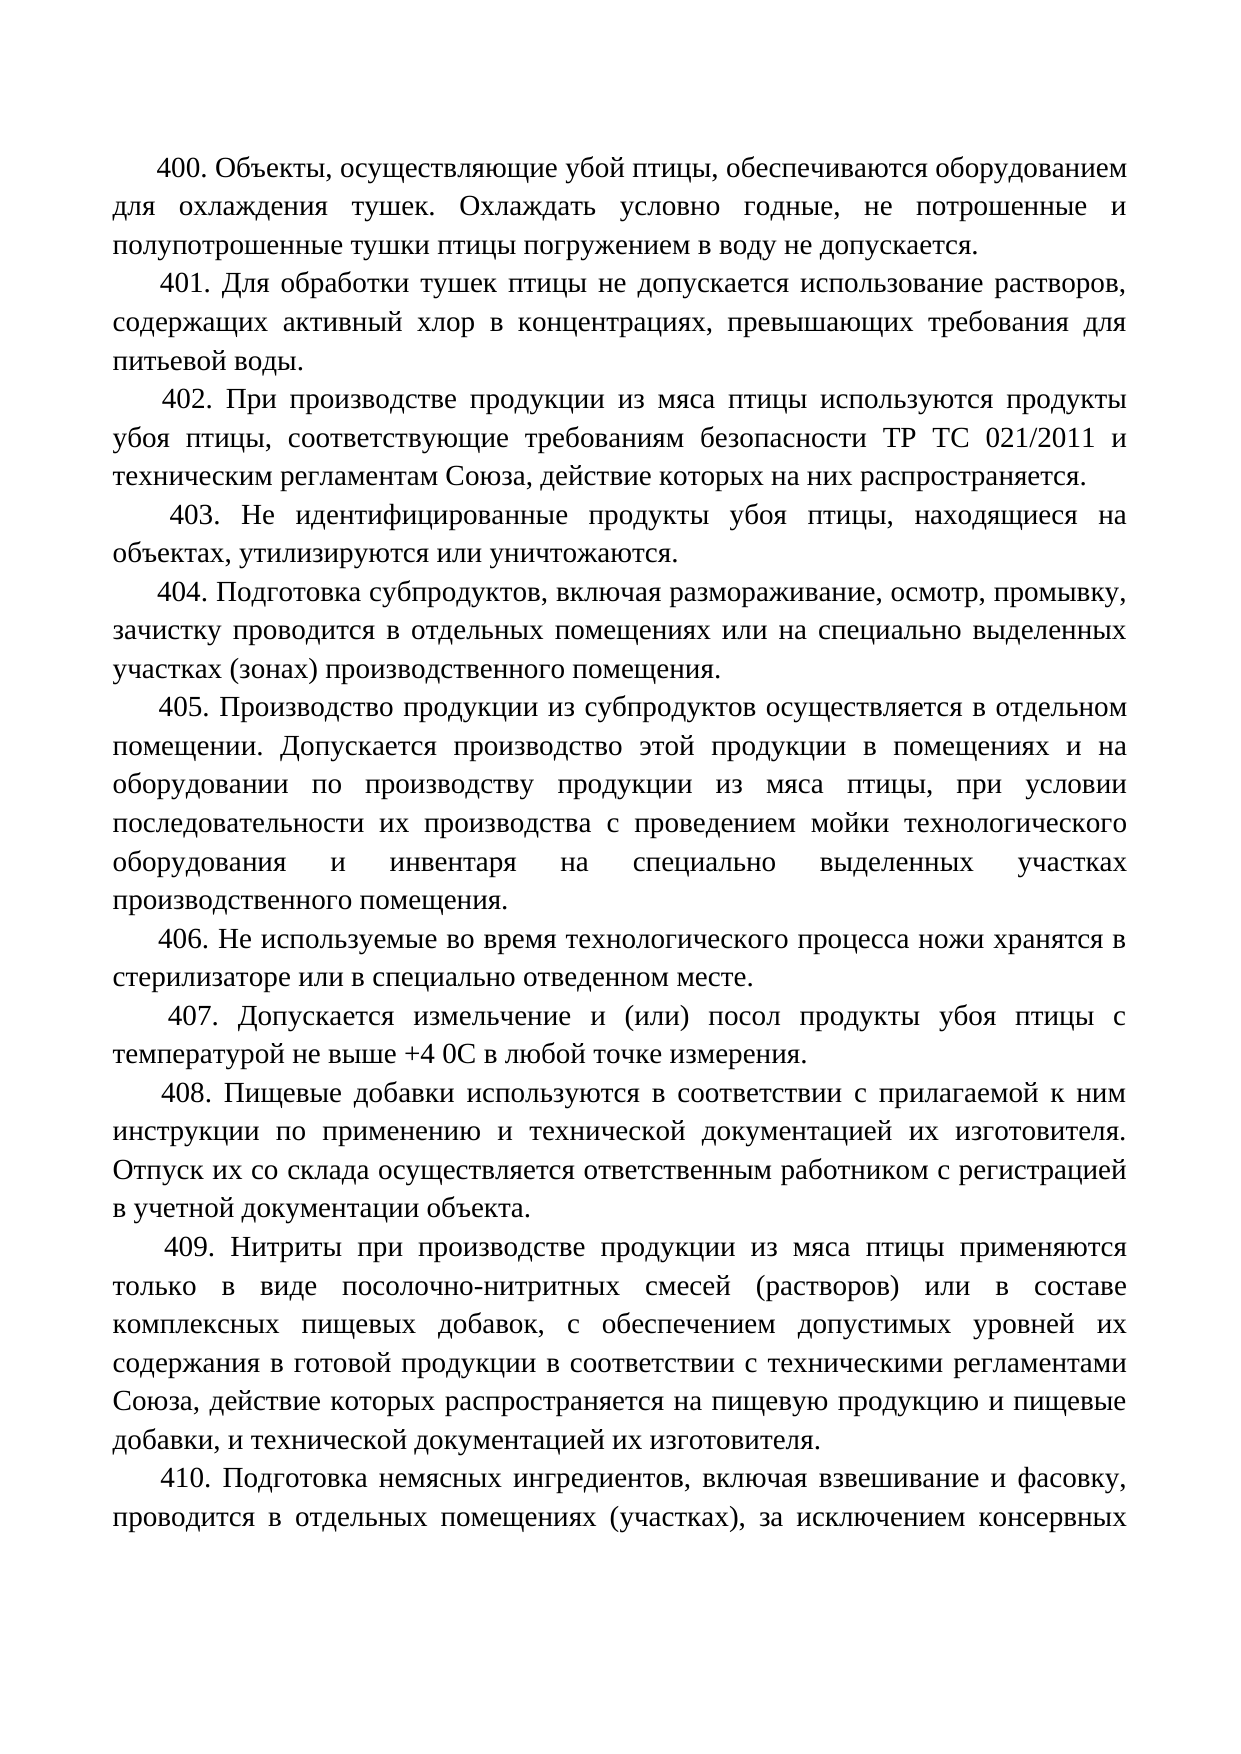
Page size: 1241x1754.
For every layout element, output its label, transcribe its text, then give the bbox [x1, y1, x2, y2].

text 405. Производство продукции из субпродуктов осуществляется в отдельном помещении. Допускается производство этой продукции в помещениях и на оборудовании по производству продукции из мяса птицы, при условии последовательности их производства с проведением мойки технологического оборудования и инвентаря на специально выделенных участках производственного помещения. [112, 689, 1128, 916]
text 403. Не идентифицированные продукты убоя птицы, находящиеся на объектах, утилизируются или уничтожаются. [112, 497, 1128, 569]
text 406. Не используемые во время технологического процесса ножи хранятся в стерилизаторе или в специально отведенном месте. [112, 921, 1128, 993]
text 409. Нитриты при производстве продукции из мяса птицы применяются только в виде посолочно-нитритных смесей (растворов) или в составе комплексных пищевых добавок, с обеспечением допустимых уровней их содержания в готовой продукции в соответствии с техническими регламентами Союза, действие которых распространяется на пищевую продукцию и пищевые добавки, и технической документацией их изготовителя. [112, 1229, 1128, 1455]
text 407. Допускается измельчение и (или) посол продукты убоя птицы с температурой не выше +4 0С в любой точке измерения. [112, 998, 1128, 1070]
text 400. Объекты, осуществляющие убой птицы, обеспечиваются оборудованием для охлаждения тушек. Охлаждать условно годные, не потрошенные и полупотрошенные тушки птицы погружением в воду не допускается. [112, 150, 1128, 261]
text 408. Пищевые добавки используются в соответствии с прилагаемой к ним инструкции по применению и технической документацией их изготовителя. Отпуск их со склада осуществляется ответственным работником с регистрацией в учетной документации объекта. [112, 1075, 1128, 1224]
text 404. Подготовка субпродуктов, включая размораживание, осмотр, промывку, зачистку проводится в отдельных помещениях или на специально выделенных участках (зонах) производственного помещения. [112, 574, 1128, 684]
